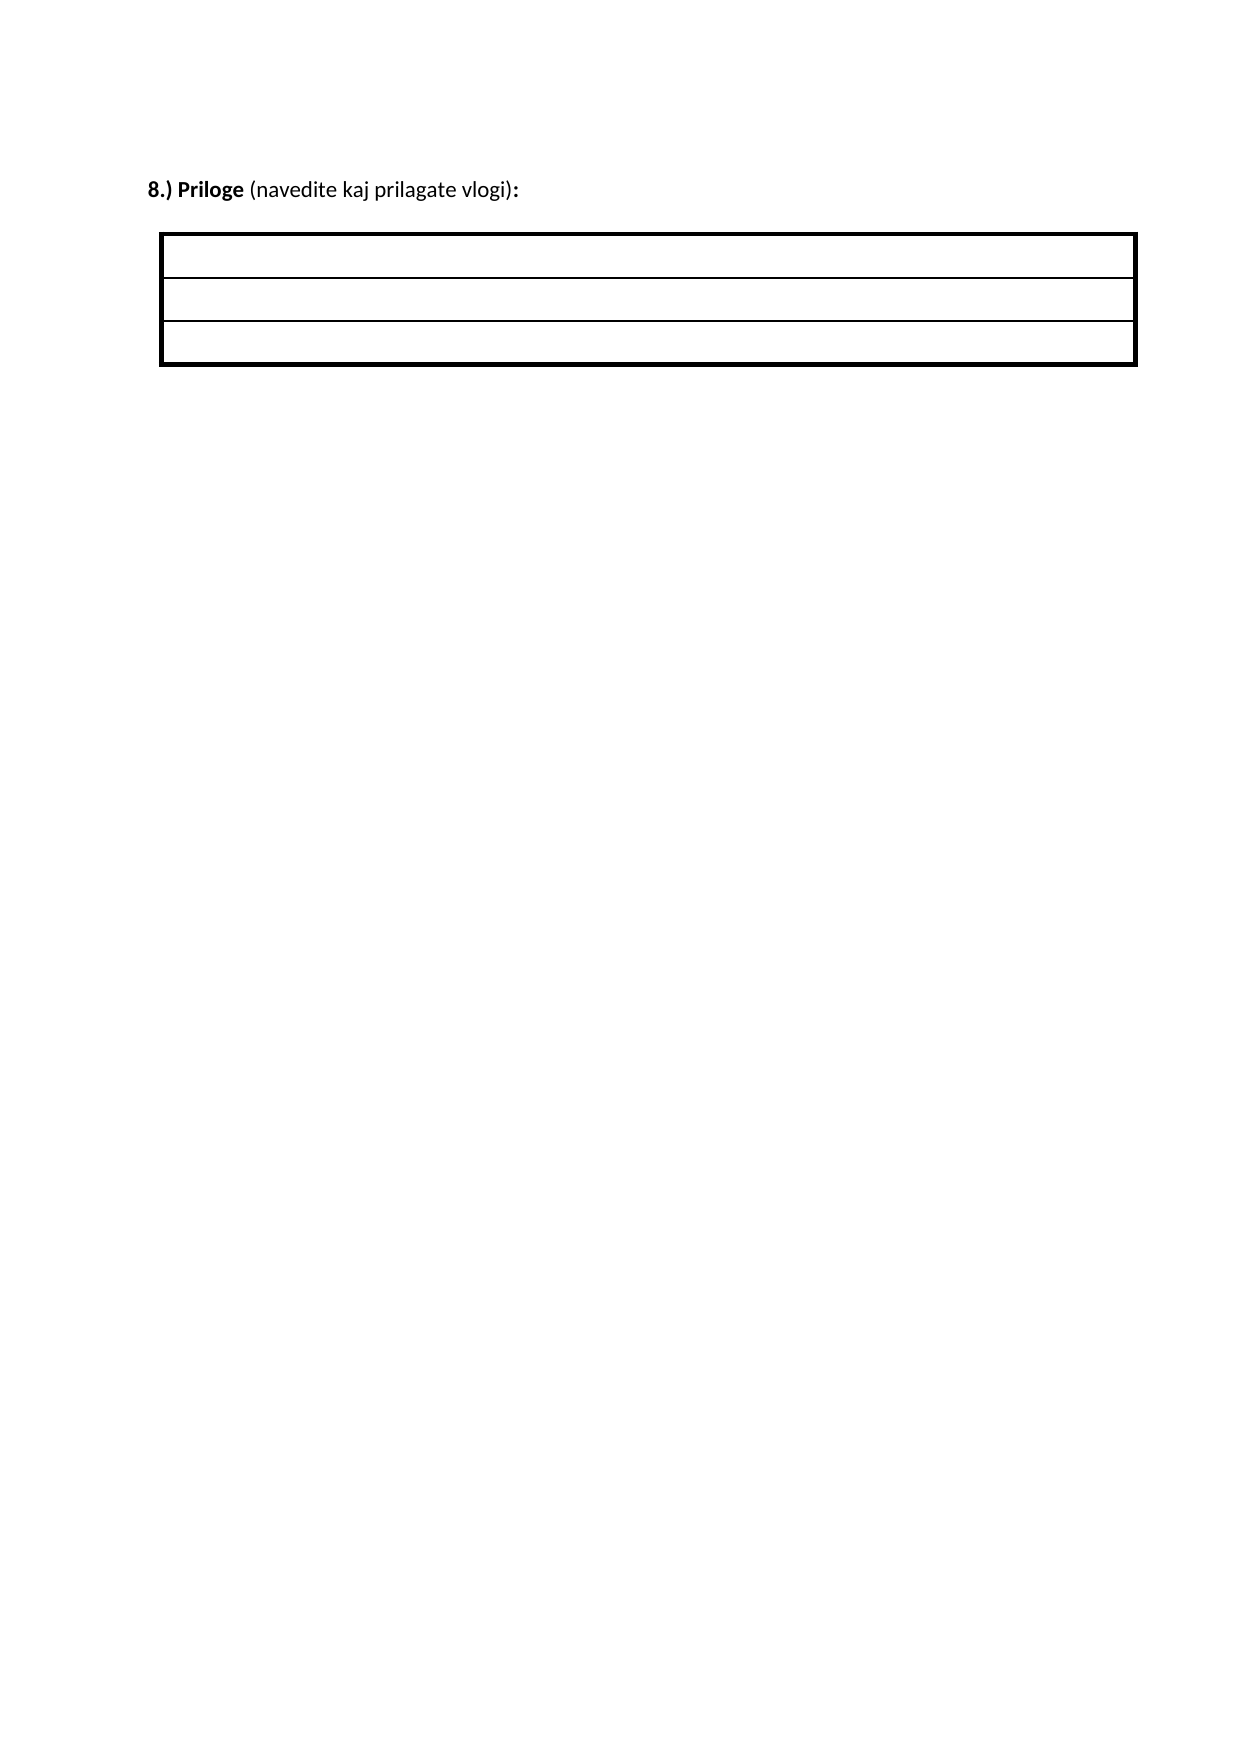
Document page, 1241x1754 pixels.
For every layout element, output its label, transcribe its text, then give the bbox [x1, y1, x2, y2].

table_cell [164, 279, 1133, 319]
table_header [164, 236, 1133, 277]
table_cell [164, 322, 1133, 362]
text 8.) Priloge (navedite kaj prilagate vlogi): [148, 176, 1093, 204]
